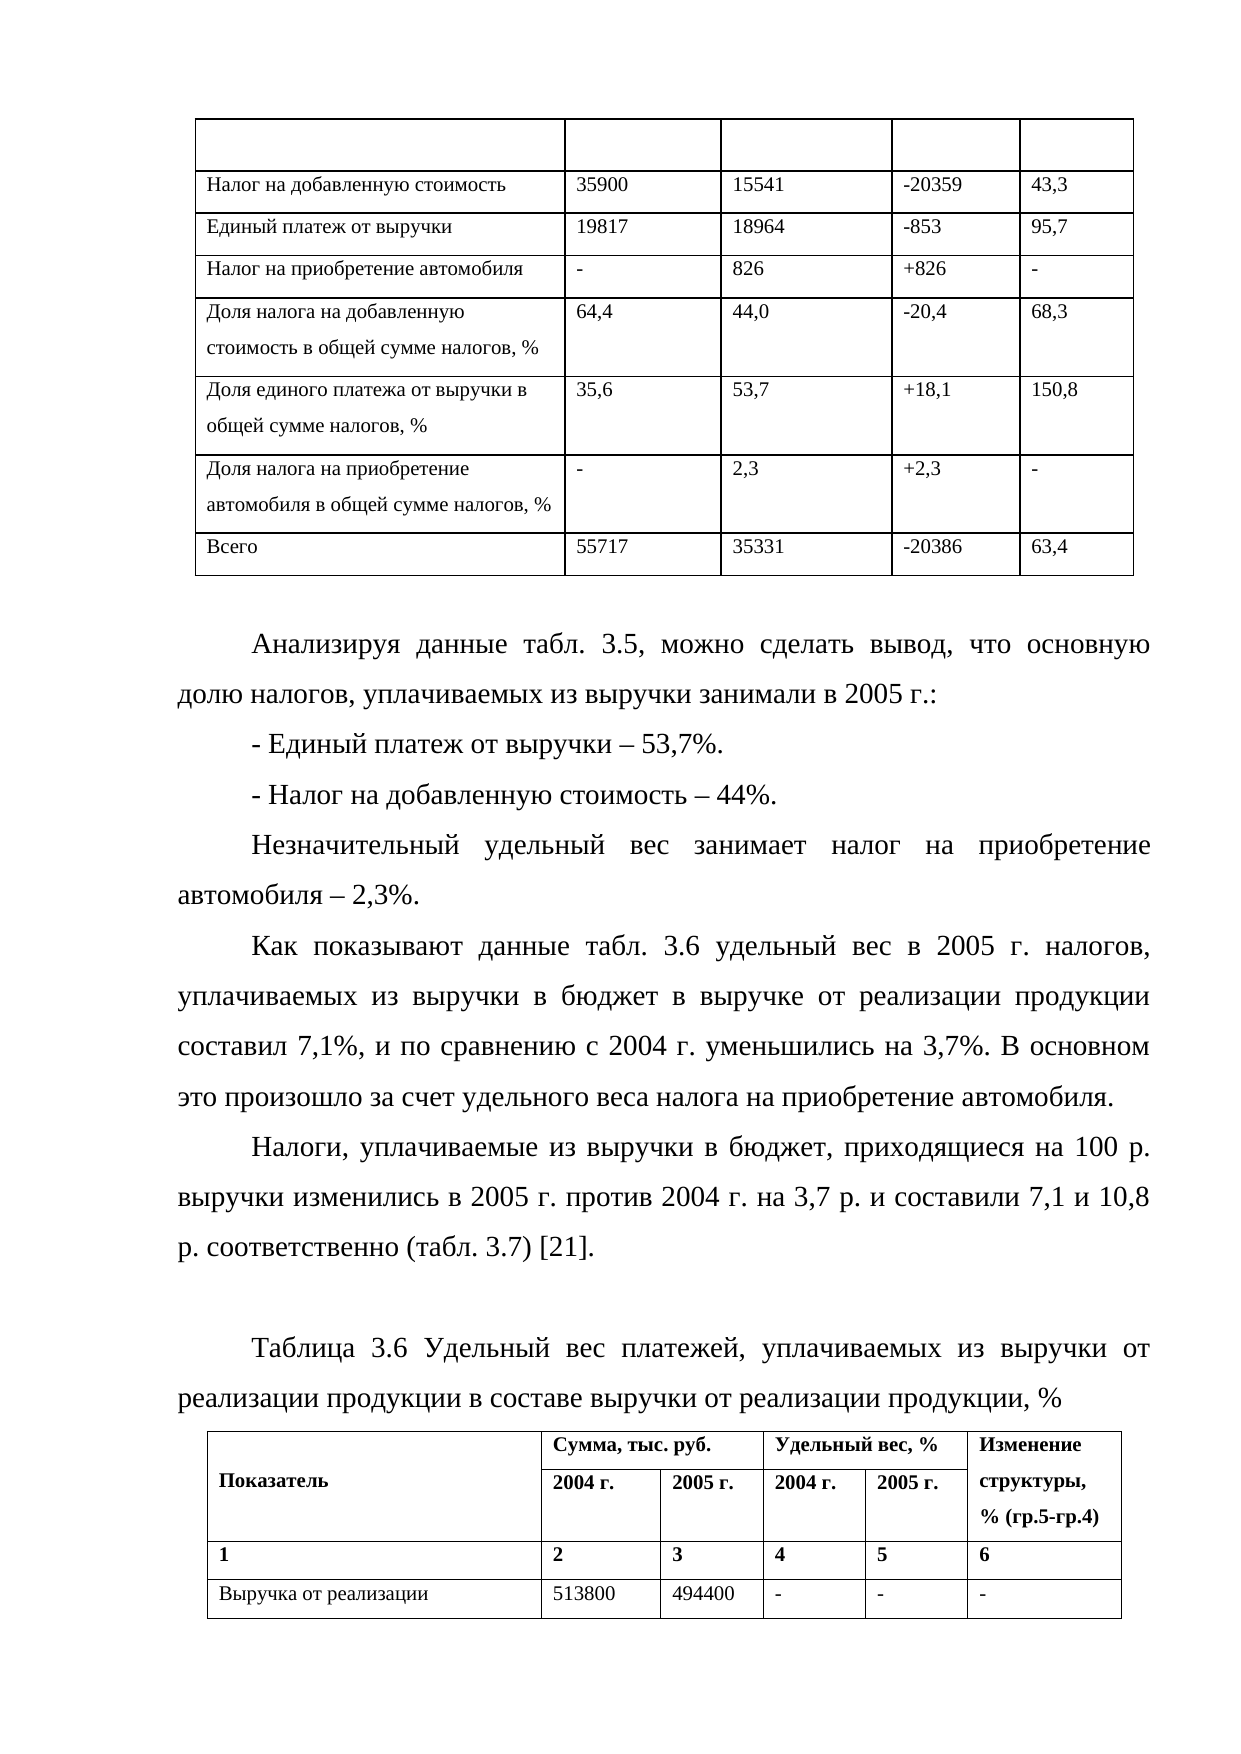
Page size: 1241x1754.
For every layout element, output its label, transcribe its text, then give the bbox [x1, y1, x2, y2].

table_cell 53,7 [722, 377, 891, 454]
table_cell Доля налога на добавленную стоимость в общей сумме налогов, % [196, 299, 564, 376]
table_cell 15541 [722, 172, 891, 212]
table_cell - [1021, 256, 1133, 297]
text Налоги, уплачиваемые из выручки в бюджет, приходящиеся на 100 р. выручки изменились в 2005 г. против 2004 г. на 3,7 р. и составили 7,1 и 10,8 р. соответственно (табл. 3.7) [21]. [177, 1129, 1152, 1263]
table_cell Налог на приобретение автомобиля [196, 256, 564, 297]
table_cell 826 [722, 256, 891, 297]
table_cell 19817 [566, 214, 720, 254]
table_cell 68,3 [1021, 299, 1133, 376]
table_cell +826 [893, 256, 1019, 297]
table_cell 43,3 [1021, 172, 1133, 212]
table_cell - [566, 256, 720, 297]
table_cell +18,1 [893, 377, 1019, 454]
table_cell -20,4 [893, 299, 1019, 376]
table_cell 513800 [542, 1580, 660, 1618]
table_cell 3 [661, 1542, 763, 1579]
table_cell Доля налога на приобретение автомобиля в общей сумме налогов, % [196, 456, 564, 532]
table_cell 35331 [722, 534, 891, 574]
table_cell Единый платеж от выручки [196, 214, 564, 254]
table_cell 150,8 [1021, 377, 1133, 454]
table_cell - [764, 1580, 865, 1618]
table_cell Всего [196, 534, 564, 574]
table_cell 2,3 [722, 456, 891, 532]
table_header Изменение структуры, % (гр.5-гр.4) [968, 1432, 1121, 1541]
table_cell - [968, 1580, 1121, 1618]
table_cell 3 [722, 120, 891, 170]
table_cell Доля единого платежа от выручки в общей сумме налогов, % [196, 377, 564, 454]
table_cell 5 [1021, 120, 1133, 170]
text - Налог на добавленную стоимость – 44%. [177, 777, 1152, 810]
table_cell 2005 г. [661, 1470, 763, 1541]
table_header Показатель [208, 1432, 541, 1541]
table_cell -20386 [893, 534, 1019, 574]
table_cell 4 [764, 1542, 865, 1579]
table_cell 1 [196, 120, 564, 170]
table_cell 4 [893, 120, 1019, 170]
table_cell -20359 [893, 172, 1019, 212]
table_cell -853 [893, 214, 1019, 254]
table_cell 5 [866, 1542, 967, 1579]
text Таблица 3.6 Удельный вес платежей, уплачиваемых из выручки от реализации продукции в составе выручки от реализации продукции, % [177, 1330, 1152, 1414]
table_cell 35900 [566, 172, 720, 212]
table_cell - [1021, 456, 1133, 532]
text Анализируя данные табл. 3.5, можно сделать вывод, что основную долю налогов, уплачиваемых из выручки занимали в 2005 г.: [177, 626, 1152, 710]
table_cell 2005 г. [866, 1470, 967, 1541]
table_cell 95,7 [1021, 214, 1133, 254]
table_header Удельный вес, % [764, 1432, 967, 1469]
table_cell 44,0 [722, 299, 891, 376]
text Незначительный удельный вес занимает налог на приобретение автомобиля – 2,3%. [177, 827, 1152, 911]
table_cell - [566, 456, 720, 532]
table_cell 63,4 [1021, 534, 1133, 574]
table_cell 55717 [566, 534, 720, 574]
text Как показывают данные табл. 3.6 удельный вес в 2005 г. налогов, уплачиваемых из выручки в бюджет в выручке от реализации продукции составил 7,1%, и по сравнению с 2004 г. уменьшились на 3,7%. В основном это произошло за счет удельного веса налога на приобретение автомобиля. [177, 928, 1152, 1112]
table_header Сумма, тыс. руб. [542, 1432, 763, 1469]
table_cell Выручка от реализации [208, 1580, 541, 1618]
table_cell 35,6 [566, 377, 720, 454]
table_cell 18964 [722, 214, 891, 254]
table_cell 2 [542, 1542, 660, 1579]
table_cell 2004 г. [764, 1470, 865, 1541]
table_cell 2 [566, 120, 720, 170]
table_cell +2,3 [893, 456, 1019, 532]
table_cell 64,4 [566, 299, 720, 376]
table_cell 6 [968, 1542, 1121, 1579]
table_cell 2004 г. [542, 1470, 660, 1541]
table_cell 1 [208, 1542, 541, 1579]
table_cell - [866, 1580, 967, 1618]
text - Единый платеж от выручки – 53,7%. [177, 726, 1152, 760]
table_cell 494400 [661, 1580, 763, 1618]
table_cell Налог на добавленную стоимость [196, 172, 564, 212]
